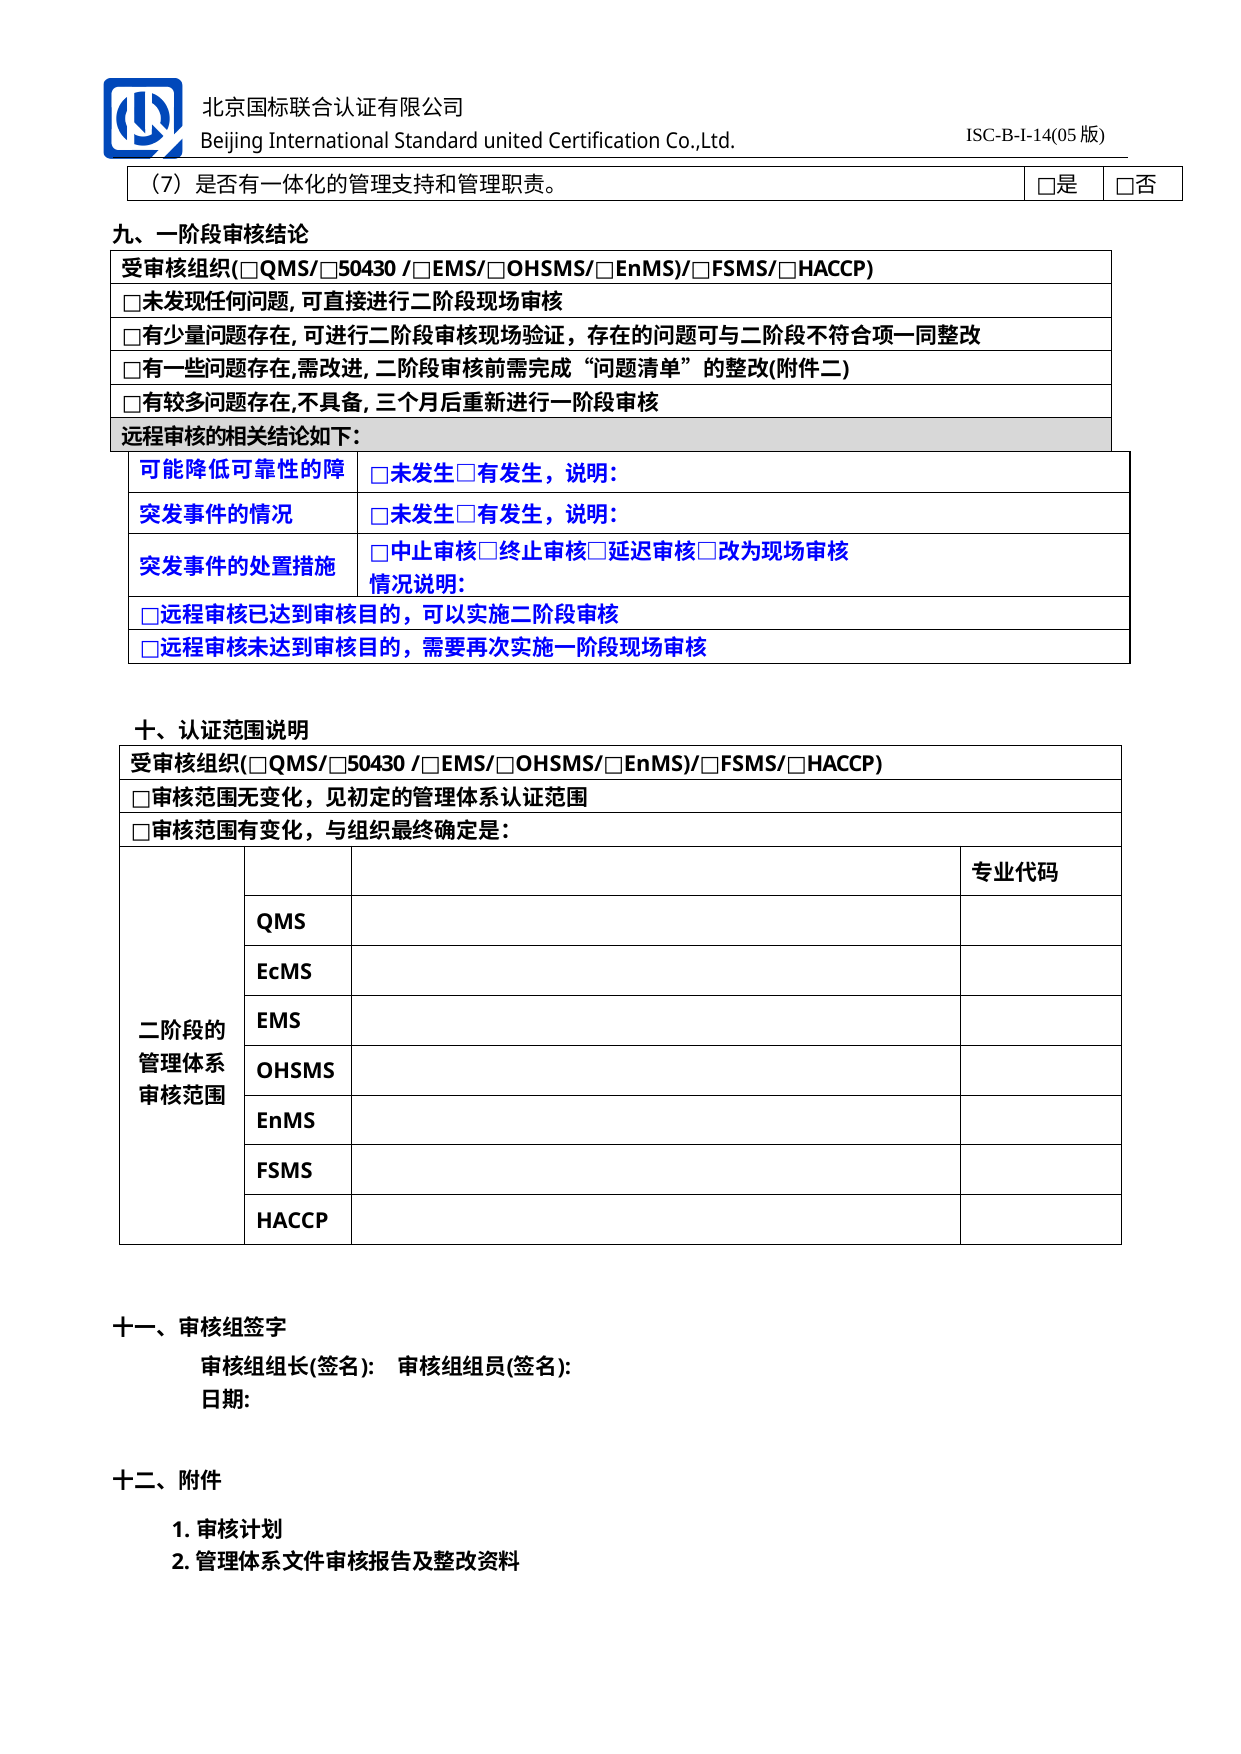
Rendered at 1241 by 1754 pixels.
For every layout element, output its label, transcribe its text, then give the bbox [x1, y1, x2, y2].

text 1. 审核计划 [142, 1511, 1128, 1544]
table_cell □中止审核□终止审核□延迟审核□改为现场审核 情况说明： [358, 534, 1129, 596]
table_cell □审核范围无变化，见初定的管理体系认证范围 [120, 780, 1121, 812]
table_cell [961, 1195, 1121, 1244]
text 十、认证范围说明 [112, 712, 1128, 745]
table_cell [352, 847, 960, 895]
table_cell [352, 1195, 960, 1244]
table_cell 可能降低可靠性的障碍 [129, 452, 357, 492]
table_cell □是 [1025, 167, 1103, 200]
table_cell □未发现任何问题, 可直接进行二阶段现场审核 [111, 284, 1111, 317]
table_cell 专业代码 [961, 847, 1121, 895]
table_cell □未发生□有发生，说明： [358, 493, 1129, 533]
table_cell [961, 1046, 1121, 1094]
table_cell （7）是否有一体化的管理支持和管理职责。 [128, 167, 1024, 200]
table_cell 远程审核的相关结论如下： [111, 418, 1111, 451]
text 十二、附件 [112, 1463, 1128, 1495]
table_cell EMS [245, 996, 351, 1045]
table_cell □远程审核已达到审核目的，可以实施二阶段审核 [129, 597, 1129, 629]
table_cell [352, 1046, 960, 1094]
table_cell 突发事件的处置措施 [129, 534, 357, 596]
table_cell 突发事件的情况 [129, 493, 357, 533]
table_cell [961, 896, 1121, 945]
table_cell □远程审核未达到审核目的，需要再次实施一阶段现场审核 [129, 630, 1129, 663]
table_cell □否 [1104, 167, 1182, 200]
table_cell QMS [245, 896, 351, 945]
table_cell FSMS [245, 1145, 351, 1194]
picture [103, 78, 183, 159]
table_cell HACCP [245, 1195, 351, 1244]
table_cell [961, 946, 1121, 995]
table_cell 二阶段的管理体系审核范围 [120, 847, 244, 1244]
table_cell [961, 1145, 1121, 1194]
table_cell [352, 896, 960, 945]
table_cell [245, 847, 351, 895]
table_cell [352, 946, 960, 995]
text 审核组组长(签名): 审核组组员(签名): [112, 1349, 1128, 1381]
table_cell [352, 1145, 960, 1194]
table_cell EcMS [245, 946, 351, 995]
table_cell OHSMS [245, 1046, 351, 1094]
text 2. 管理体系文件审核报告及整改资料 [142, 1544, 1128, 1576]
text 日期: [112, 1381, 1128, 1414]
text 十一、审核组签字 [112, 1310, 1128, 1342]
table_cell [961, 996, 1121, 1045]
table_cell [352, 996, 960, 1045]
table_header 受审核组织(□QMS/□50430 /□EMS/□OHSMS/□EnMS)/□FSMS/□HACCP) [111, 251, 1111, 283]
table_cell □未发生□有发生，说明： [358, 452, 1129, 492]
text 九、一阶段审核结论 [112, 217, 1128, 249]
table_cell [961, 1096, 1121, 1144]
table_cell [352, 1096, 960, 1144]
table_cell □有一些问题存在,需改进, 二阶段审核前需完成“问题清单”的整改(附件二) [111, 351, 1111, 384]
table_cell □有较多问题存在,不具备, 三个月后重新进行一阶段审核 [111, 385, 1111, 417]
table_cell □审核范围有变化，与组织最终确定是： [120, 813, 1121, 846]
table_cell EnMS [245, 1096, 351, 1144]
table_header 受审核组织(□QMS/□50430 /□EMS/□OHSMS/□EnMS)/□FSMS/□HACCP) [120, 746, 1121, 778]
table_cell □有少量问题存在, 可进行二阶段审核现场验证，存在的问题可与二阶段不符合项一同整改 [111, 318, 1111, 350]
